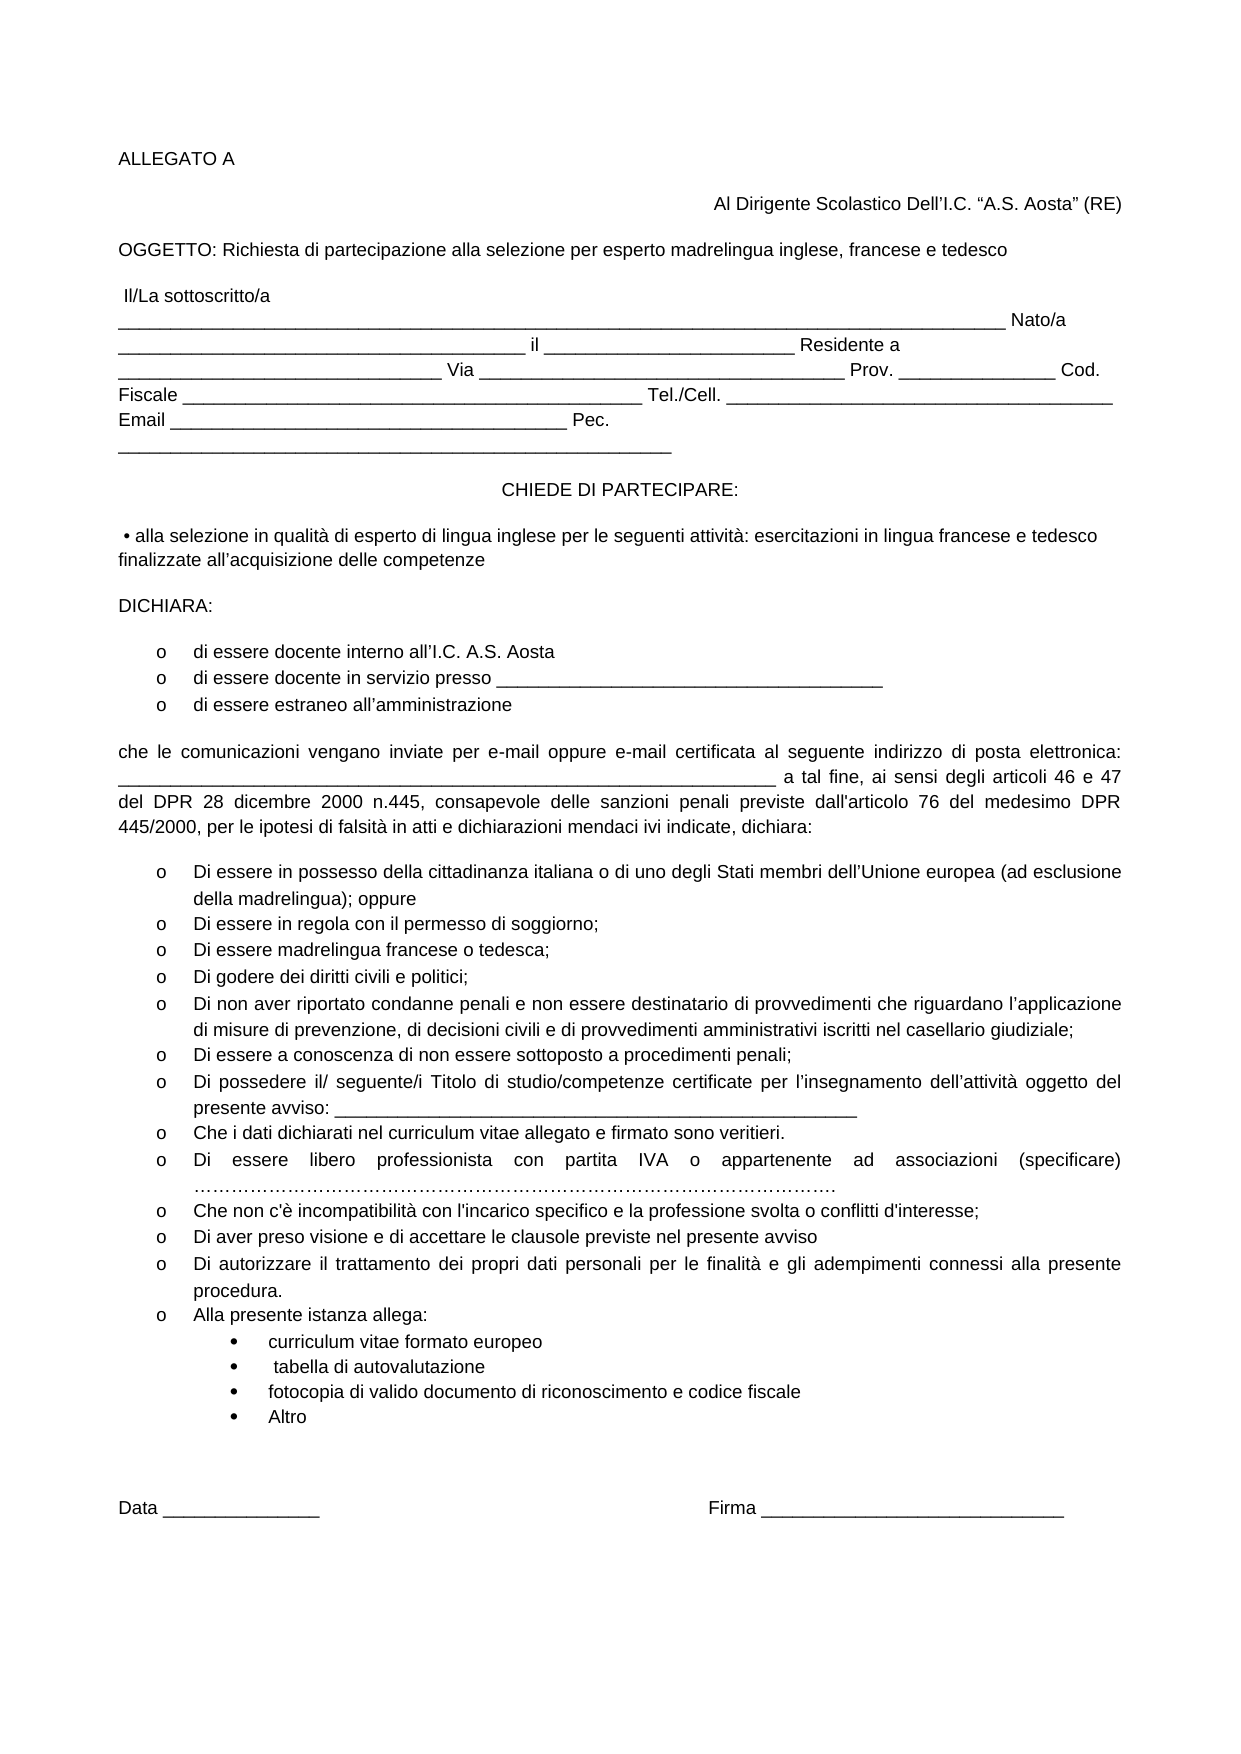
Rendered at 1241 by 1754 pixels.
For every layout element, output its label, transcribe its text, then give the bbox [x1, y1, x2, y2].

list Di possedere il/ seguente/i Titolo di studio/competenze certificate per l’insegnamento dell’attività oggetto del presente avviso: __________________________________________________ [156, 1071, 1122, 1118]
text Data _______________ Firma _____________________________ [118, 1497, 1122, 1518]
text che le comunicazioni vengano inviate per e-mail oppure e-mail certificata al seguente indirizzo di posta elettronica: _______________________________________________________________ a tal fine, ai sensi degli articoli 46 e 47 del DPR 28 dicembre 2000 n.445, consapevole delle sanzioni penali previste dall'articolo 76 del medesimo DPR 445/2000, per le ipotesi di falsità in atti e dichiarazioni mendaci ivi indicate, dichiara: [118, 741, 1122, 837]
text ALLEGATO A [118, 148, 1122, 169]
text DICHIARA: [118, 595, 1122, 616]
list di essere estraneo all’amministrazione [156, 694, 1122, 717]
text CHIEDE DI PARTECIPARE: [118, 479, 1122, 500]
list fotocopia di valido documento di riconoscimento e codice fiscale [231, 1381, 1122, 1402]
list Di aver preso visione e di accettare le clausole previste nel presente avviso [156, 1226, 1122, 1249]
text Al Dirigente Scolastico Dell’I.C. “A.S. Aosta” (RE) [118, 193, 1122, 215]
list Che non c'è incompatibilità con l'incarico specifico e la professione svolta o conflitti d'interesse; [156, 1200, 1122, 1223]
list di essere docente in servizio presso _____________________________________ [156, 667, 1122, 690]
list Altro [231, 1406, 1122, 1427]
text OGGETTO: Richiesta di partecipazione alla selezione per esperto madrelingua inglese, francese e tedesco [118, 239, 1122, 260]
list Alla presente istanza allega: [156, 1304, 1122, 1327]
text • alla selezione in qualità di esperto di lingua inglese per le seguenti attività: esercitazioni in lingua francese e tedesco finalizzate all’acquisizione delle competenze [118, 524, 1122, 571]
list Di essere a conoscenza di non essere sottoposto a procedimenti penali; [156, 1044, 1122, 1067]
list Di godere dei diritti civili e politici; [156, 966, 1122, 989]
list Di essere in regola con il permesso di soggiorno; [156, 913, 1122, 936]
text Il/La sottoscritto/a _____________________________________________________________________________________ Nato/a _______________________________________ il ________________________ Residente a _______________________________ Via ___________________________________ Prov. _______________ Cod. Fiscale ____________________________________________ Tel./Cell. _____________________________________ Email ______________________________________ Pec. _____________________________________________________ [118, 284, 1122, 455]
list Di essere madrelingua francese o tedesca; [156, 939, 1122, 962]
list Di non aver riportato condanne penali e non essere destinatario di provvedimenti che riguardano l’applicazione di misure di prevenzione, di decisioni civili e di provvedimenti amministrativi iscritti nel casellario giudiziale; [156, 993, 1122, 1041]
list Di essere libero professionista con partita IVA o appartenente ad associazioni (specificare)…………………………………………………………………………………………. [156, 1148, 1122, 1196]
list di essere docente interno all’I.C. A.S. Aosta [156, 641, 1122, 664]
list curriculum vitae formato europeo [231, 1331, 1122, 1353]
list tabella di autovalutazione [231, 1356, 1122, 1377]
list Di autorizzare il trattamento dei propri dati personali per le finalità e gli adempimenti connessi alla presente procedura. [156, 1253, 1122, 1301]
list Che i dati dichiarati nel curriculum vitae allegato e firmato sono veritieri. [156, 1122, 1122, 1145]
list Di essere in possesso della cittadinanza italiana o di uno degli Stati membri dell’Unione europea (ad esclusione della madrelingua); oppure [156, 861, 1122, 909]
